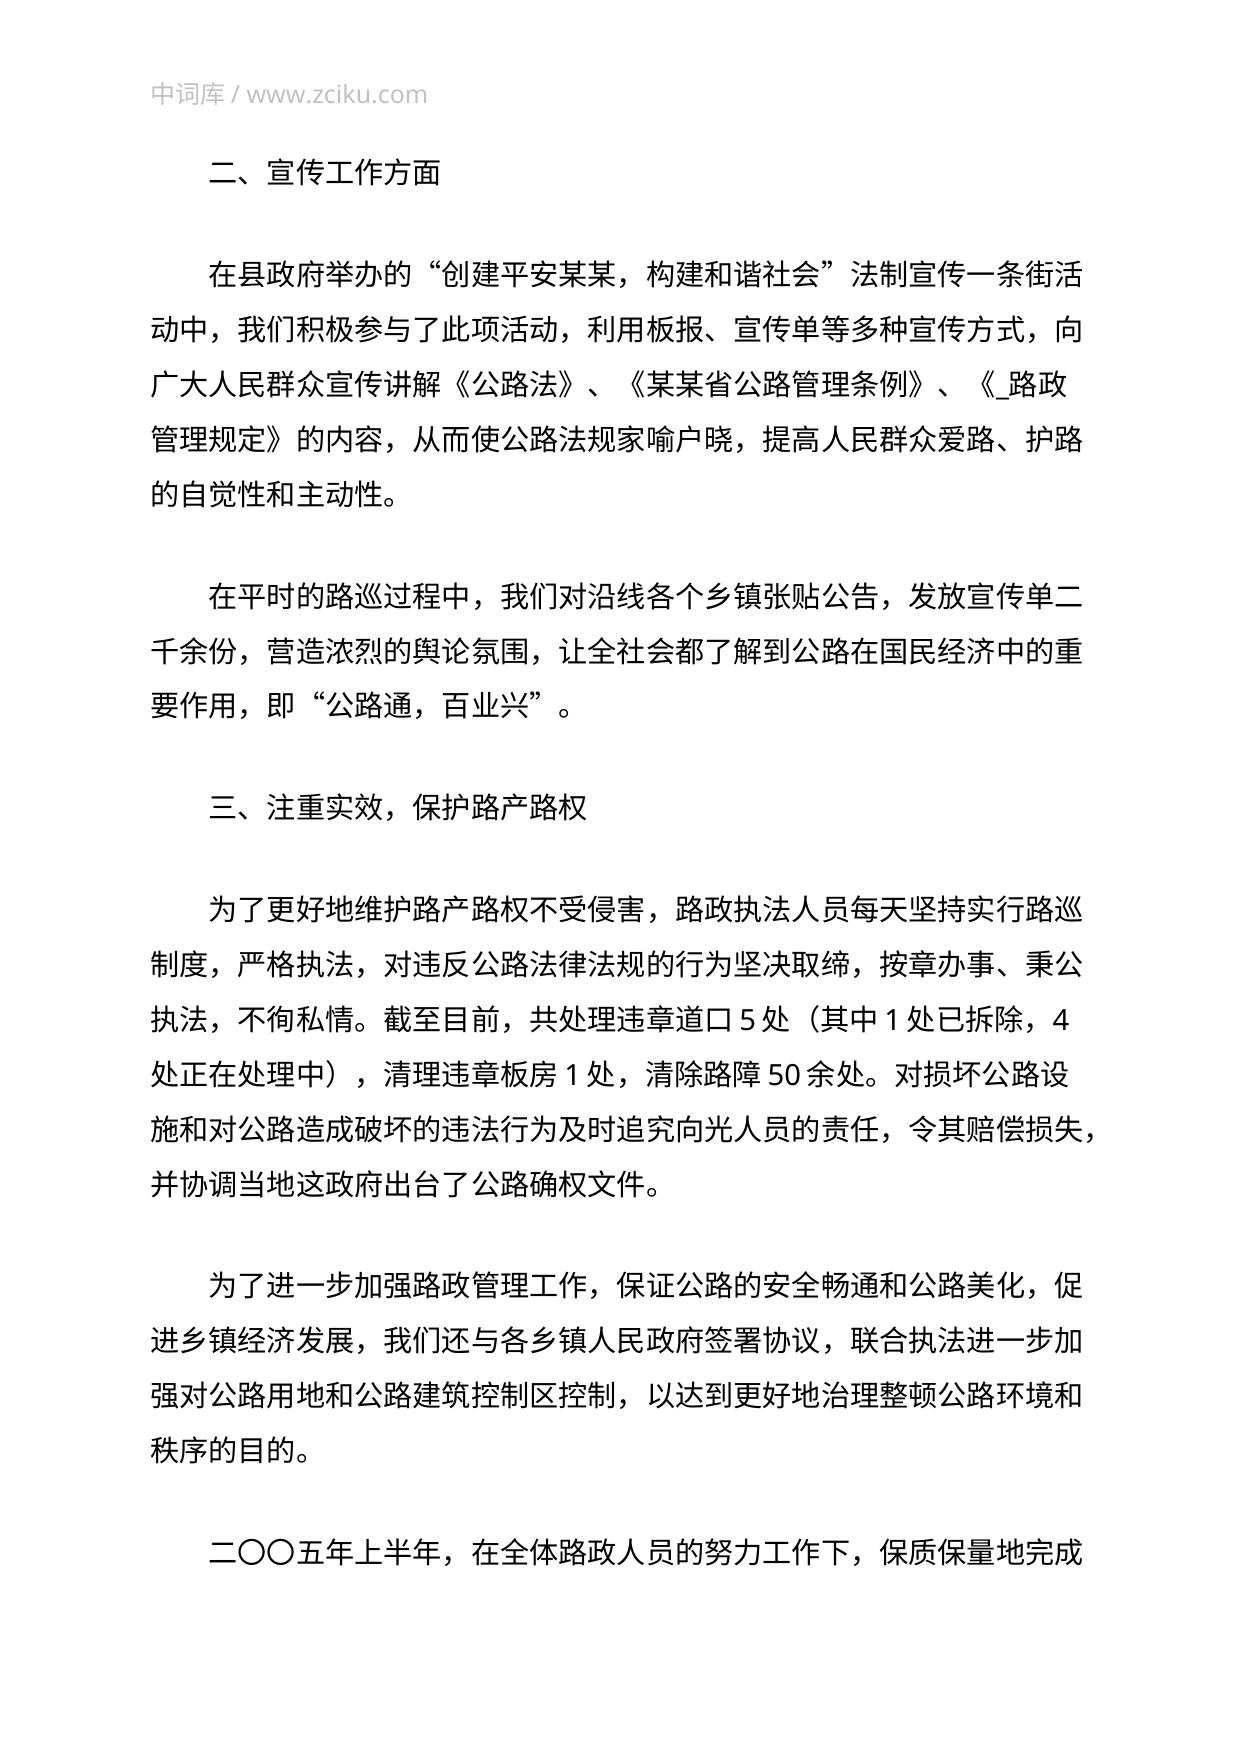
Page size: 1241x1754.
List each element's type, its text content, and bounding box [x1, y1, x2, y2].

text 在平时的路巡过程中，我们对沿线各个乡镇张贴公告，发放宣传单二千余份，营造浓烈的舆论氛围，让全社会都了解到公路在国民经济中的重要作用，即“公路通，百业兴”。 [150, 573, 1090, 725]
text 二、宣传工作方面 [150, 150, 1090, 192]
text 为了进一步加强路政管理工作，保证公路的安全畅通和公路美化，促进乡镇经济发展，我们还与各乡镇人民政府签署协议，联合执法进一步加强对公路用地和公路建筑控制区控制，以达到更好地治理整顿公路环境和秩序的目的。 [150, 1263, 1090, 1470]
text 在县政府举办的“创建平安某某，构建和谐社会”法制宣传一条街活动中，我们积极参与了此项活动，利用板报、宣传单等多种宣传方式，向广大人民群众宣传讲解《公路法》、《某某省公路管理条例》、《_路政管理规定》的内容，从而使公路法规家喻户晓，提高人民群众爱路、护路的自觉性和主动性。 [150, 252, 1090, 514]
text 为了更好地维护路产路权不受侵害，路政执法人员每天坚持实行路巡制度，严格执法，对违反公路法律法规的行为坚决取缔，按章办事、秉公执法，不徇私情。截至目前，共处理违章道口5处（其中1处已拆除，4处正在处理中），清理违章板房1处，清除路障50余处。对损坏公路设施和对公路造成破坏的违法行为及时追究向光人员的责任，令其赔偿损失，并协调当地这政府出台了公路确权文件。 [150, 887, 1090, 1203]
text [150, 1529, 1090, 1572]
text 三、注重实效，保护路产路权 [150, 785, 1090, 827]
